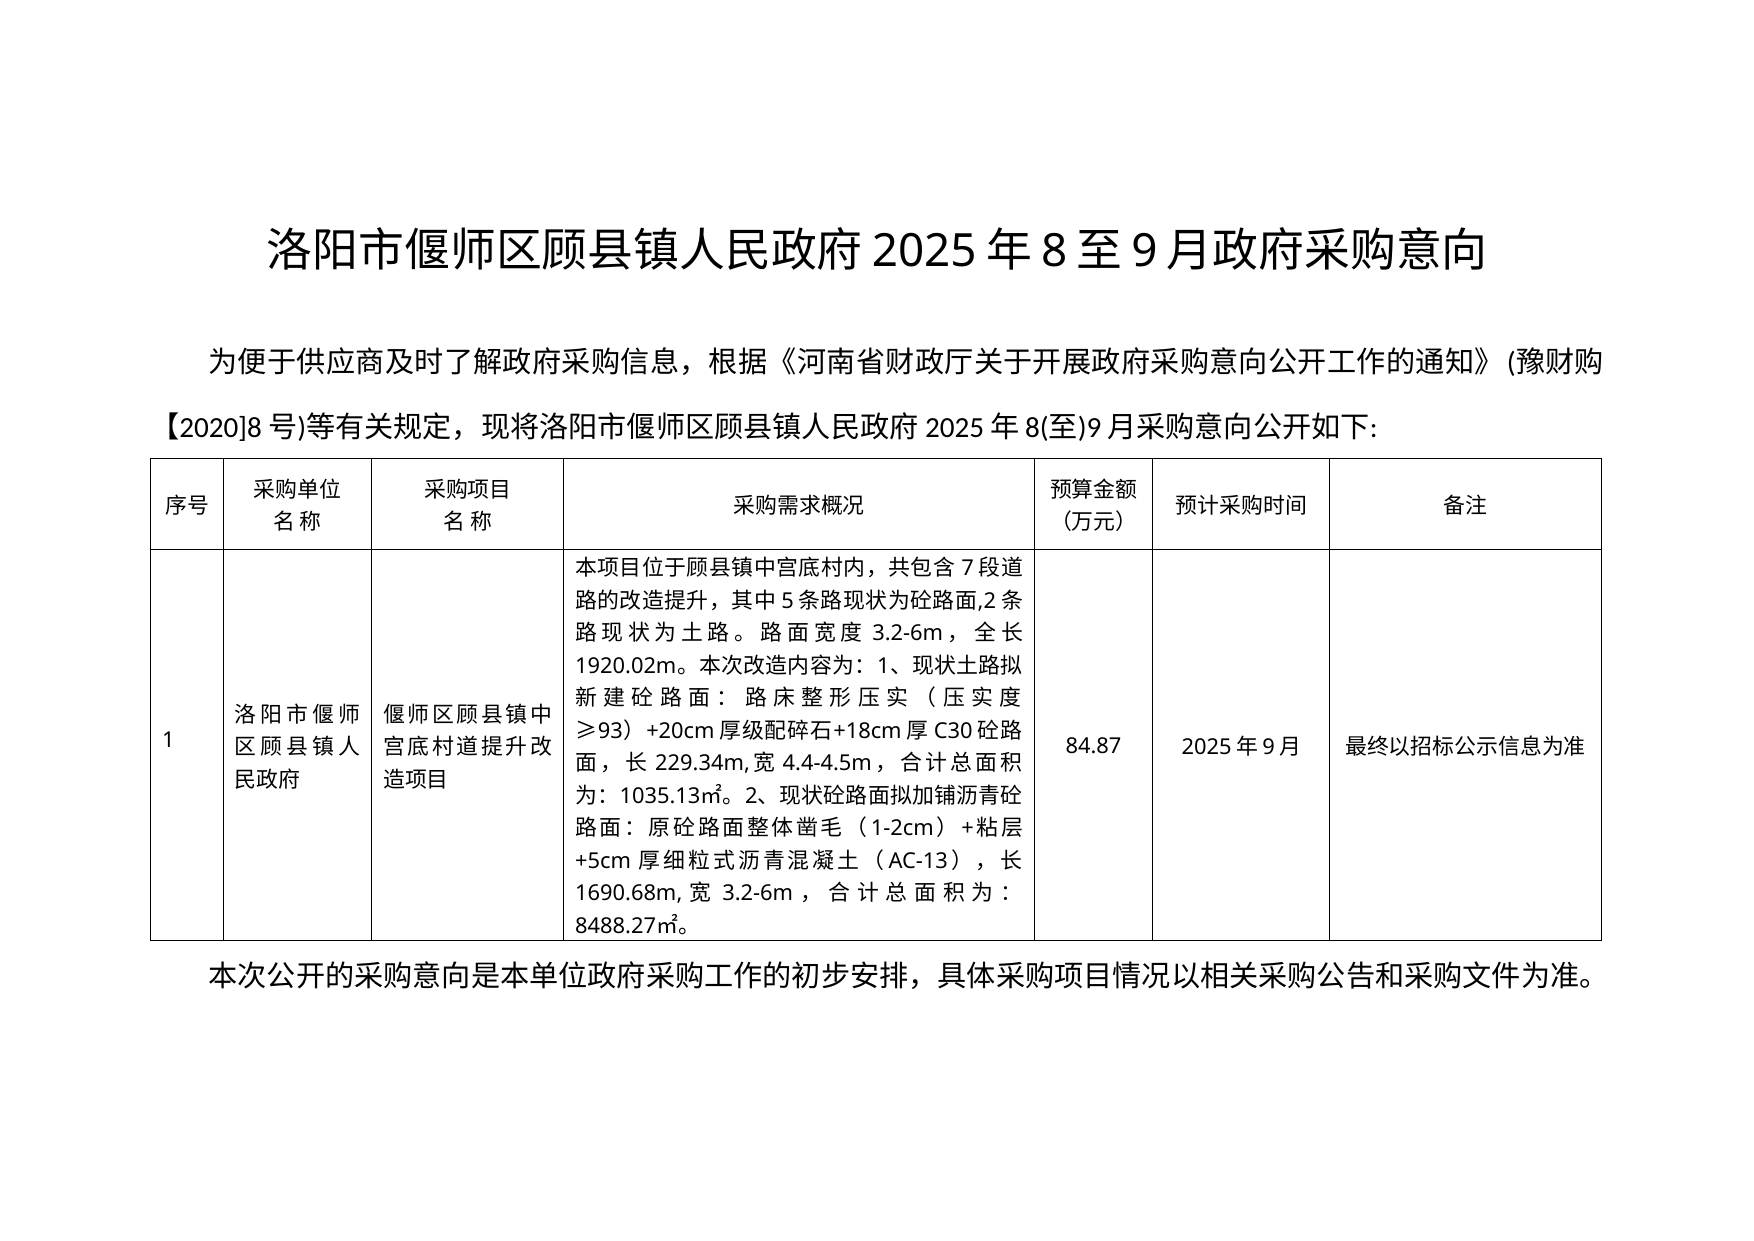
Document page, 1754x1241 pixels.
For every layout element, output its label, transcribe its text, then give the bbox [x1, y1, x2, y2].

text 洛阳市偃师区顾县镇人民政府2025年8至9月政府采购意向 [150, 198, 1604, 295]
table_cell 本项目位于顾县镇中宫底村内，共包含7段道路的改造提升，其中5条路现状为砼路面,2条路现状为土路。路面宽度3.2-6m，全长1920.02m。本次改造内容为：1、现状土路拟新建砼路面：路床整形压实（压实度≥93）+20cm厚级配碎石+18cm厚C30砼路面，长229.34m,宽4.4-4.5m，合计总面积为：1035.13㎡。2、现状砼路面拟加铺沥青砼路面：原砼路面整体凿毛（1-2cm）+粘层+5cm厚细粒式沥青混凝土（AC-13），长1690.68m,宽3.2-6m，合计总面积为：8488.27㎡。 [564, 550, 1034, 940]
table_header 采购需求概况 [564, 459, 1034, 549]
text 为便于供应商及时了解政府采购信息，根据《河南省财政厅关于开展政府采购意向公开工作的通知》(豫财购【2020]8号)等有关规定，现将洛阳市偃师区顾县镇人民政府 2025年8(至)9月采购意向公开如下: [150, 328, 1604, 458]
table_cell 2025年9月 [1153, 550, 1329, 940]
table_cell 1 [151, 550, 223, 940]
table_header 预计采购时间 [1153, 459, 1329, 549]
table_header 预算金额（万元） [1035, 459, 1152, 549]
table_header 序号 [151, 459, 223, 549]
table_cell 最终以招标公示信息为准 [1330, 550, 1601, 940]
table_header 备注 [1330, 459, 1601, 549]
table_cell 洛阳市偃师区顾县镇人民政府 [224, 550, 371, 940]
table_cell 84.87 [1035, 550, 1152, 940]
text 本次公开的采购意向是本单位政府采购工作的初步安排，具体采购项目情况以相关采购公告和采购文件为准。 [150, 941, 1604, 1006]
table_header 采购单位 名 称 [224, 459, 371, 549]
table_cell 偃师区顾县镇中宫底村道提升改造项目 [372, 550, 563, 940]
table_header 采购项目 名 称 [372, 459, 563, 549]
